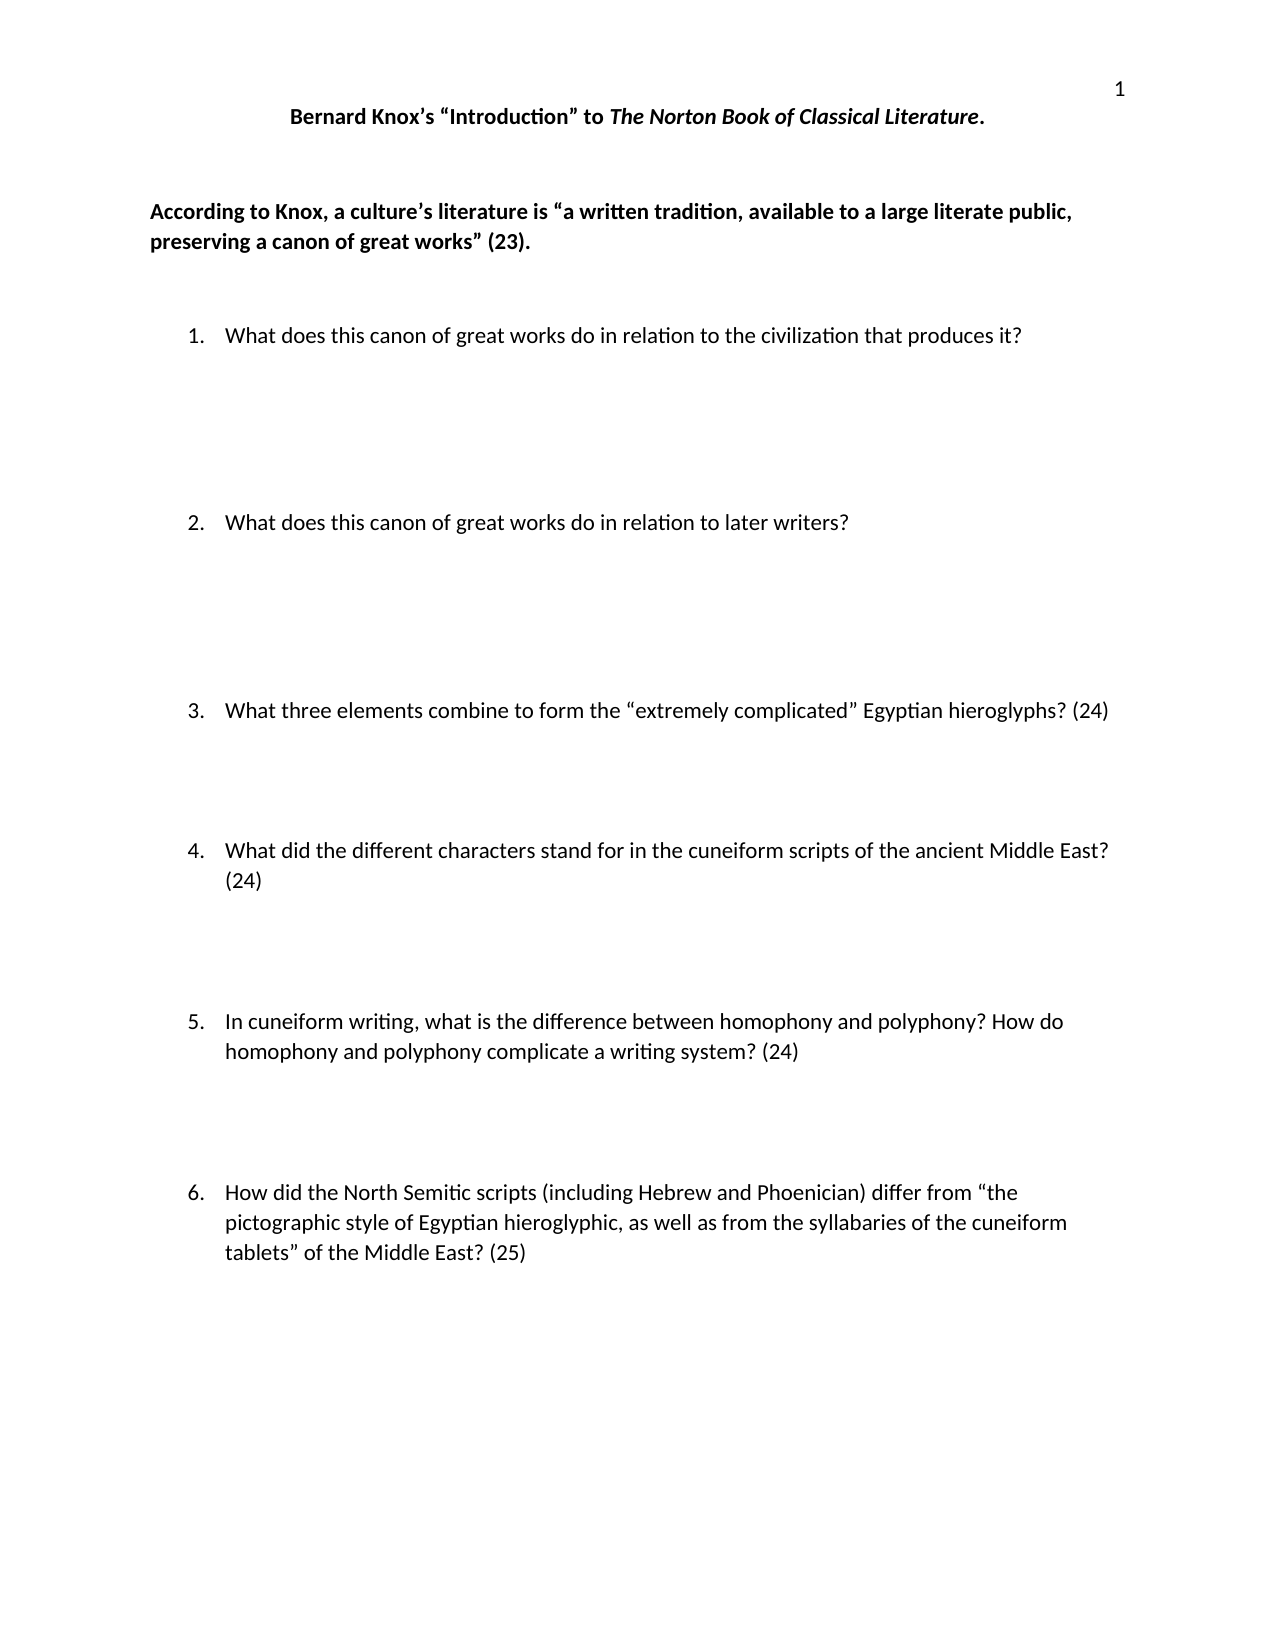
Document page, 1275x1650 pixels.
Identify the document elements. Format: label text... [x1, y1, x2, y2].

list What three elements combine to form the “extremely complicated” Egyptian hieroglyphs? (24) [187, 696, 1125, 724]
list What does this canon of great works do in relation to the civilization that produces it? [187, 321, 1125, 349]
list What does this canon of great works do in relation to later writers? [187, 508, 1125, 536]
text According to Knox, a culture’s literature is “a written tradition, available to a large literate public, preserving a canon of great works” (23). [150, 197, 1125, 255]
list In cuneiform writing, what is the difference between homophony and polyphony? How do homophony and polyphony complicate a writing system? (24) [187, 1007, 1125, 1066]
list What did the different characters stand for in the cuneiform scripts of the ancient Middle East? (24) [187, 836, 1125, 895]
list How did the North Semitic scripts (including Hebrew and Phoenician) differ from “the pictographic style of Egyptian hieroglyphic, as well as from the syllabaries of the cuneiform tablets” of the Middle East? (25) [187, 1178, 1125, 1267]
